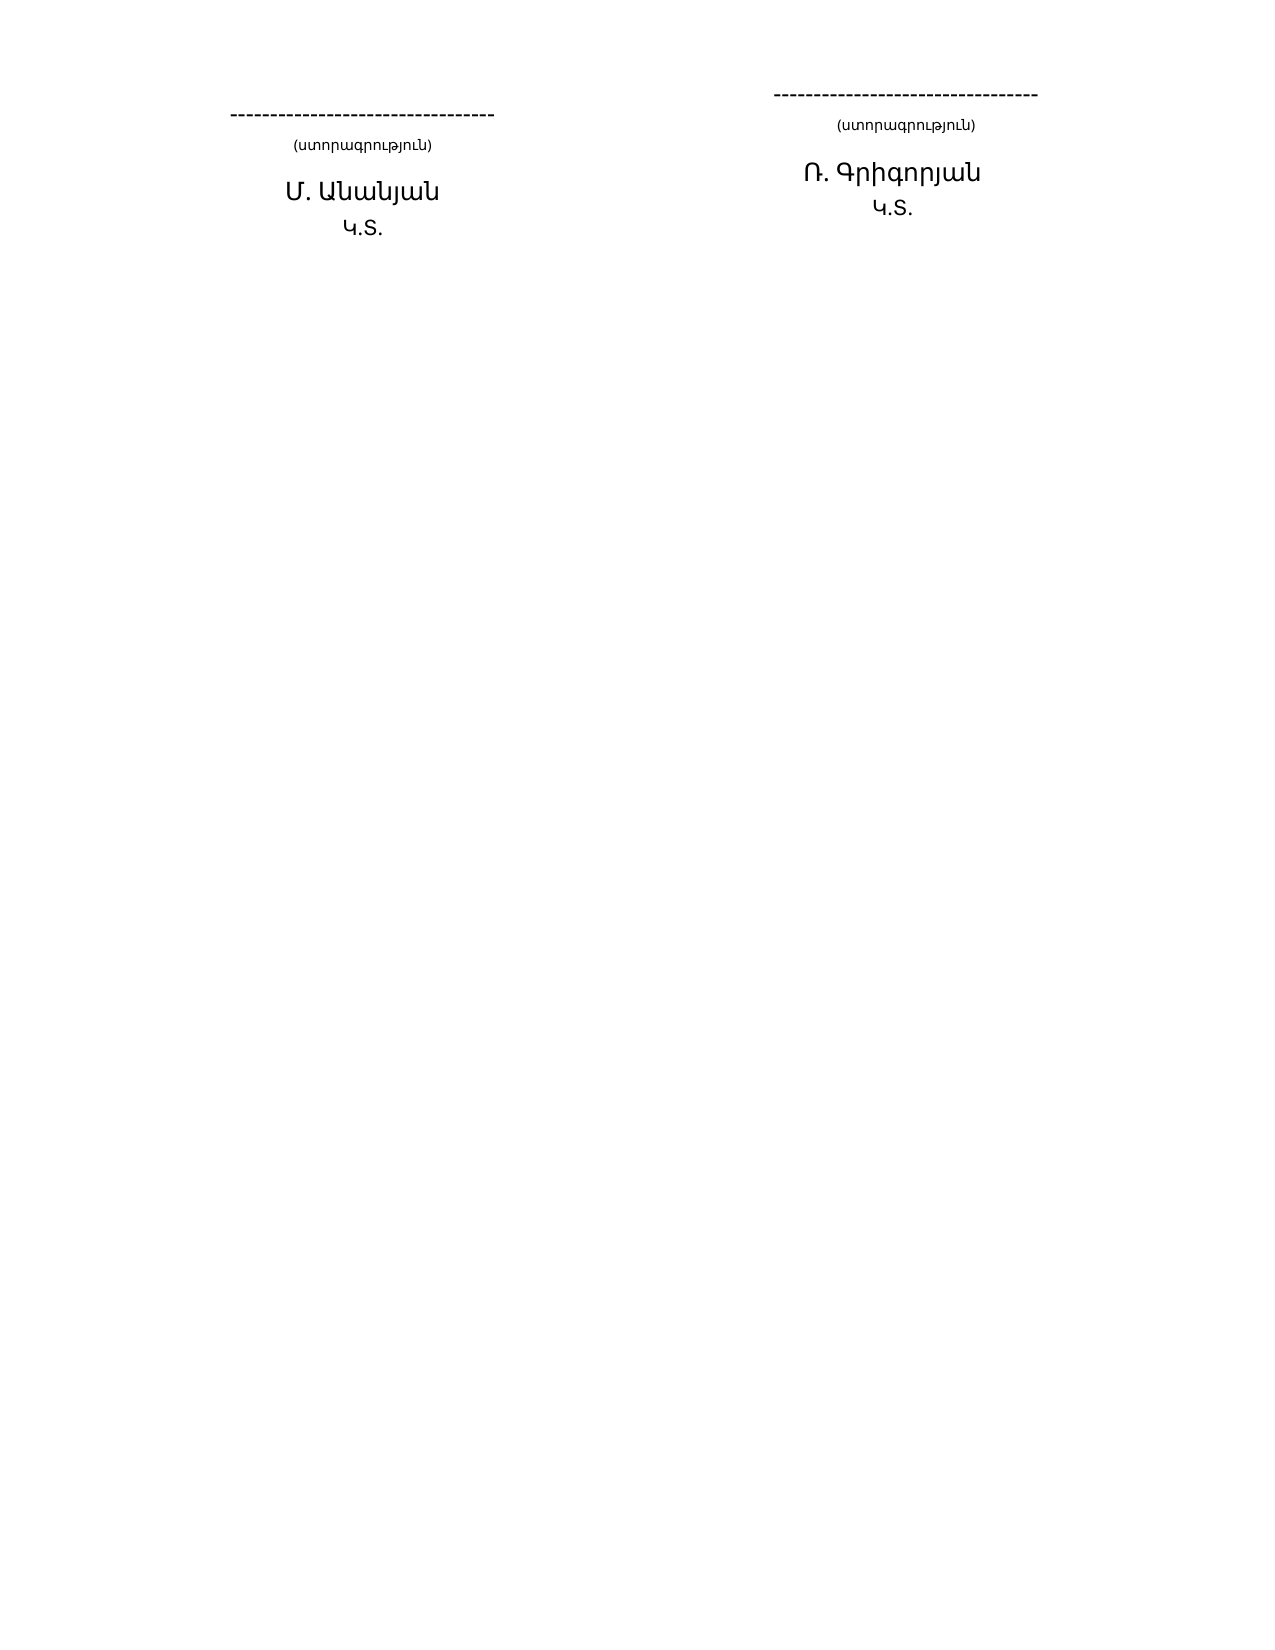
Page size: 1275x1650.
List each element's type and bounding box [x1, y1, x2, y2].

table_header [597, 56, 1188, 246]
table_header [126, 56, 597, 246]
